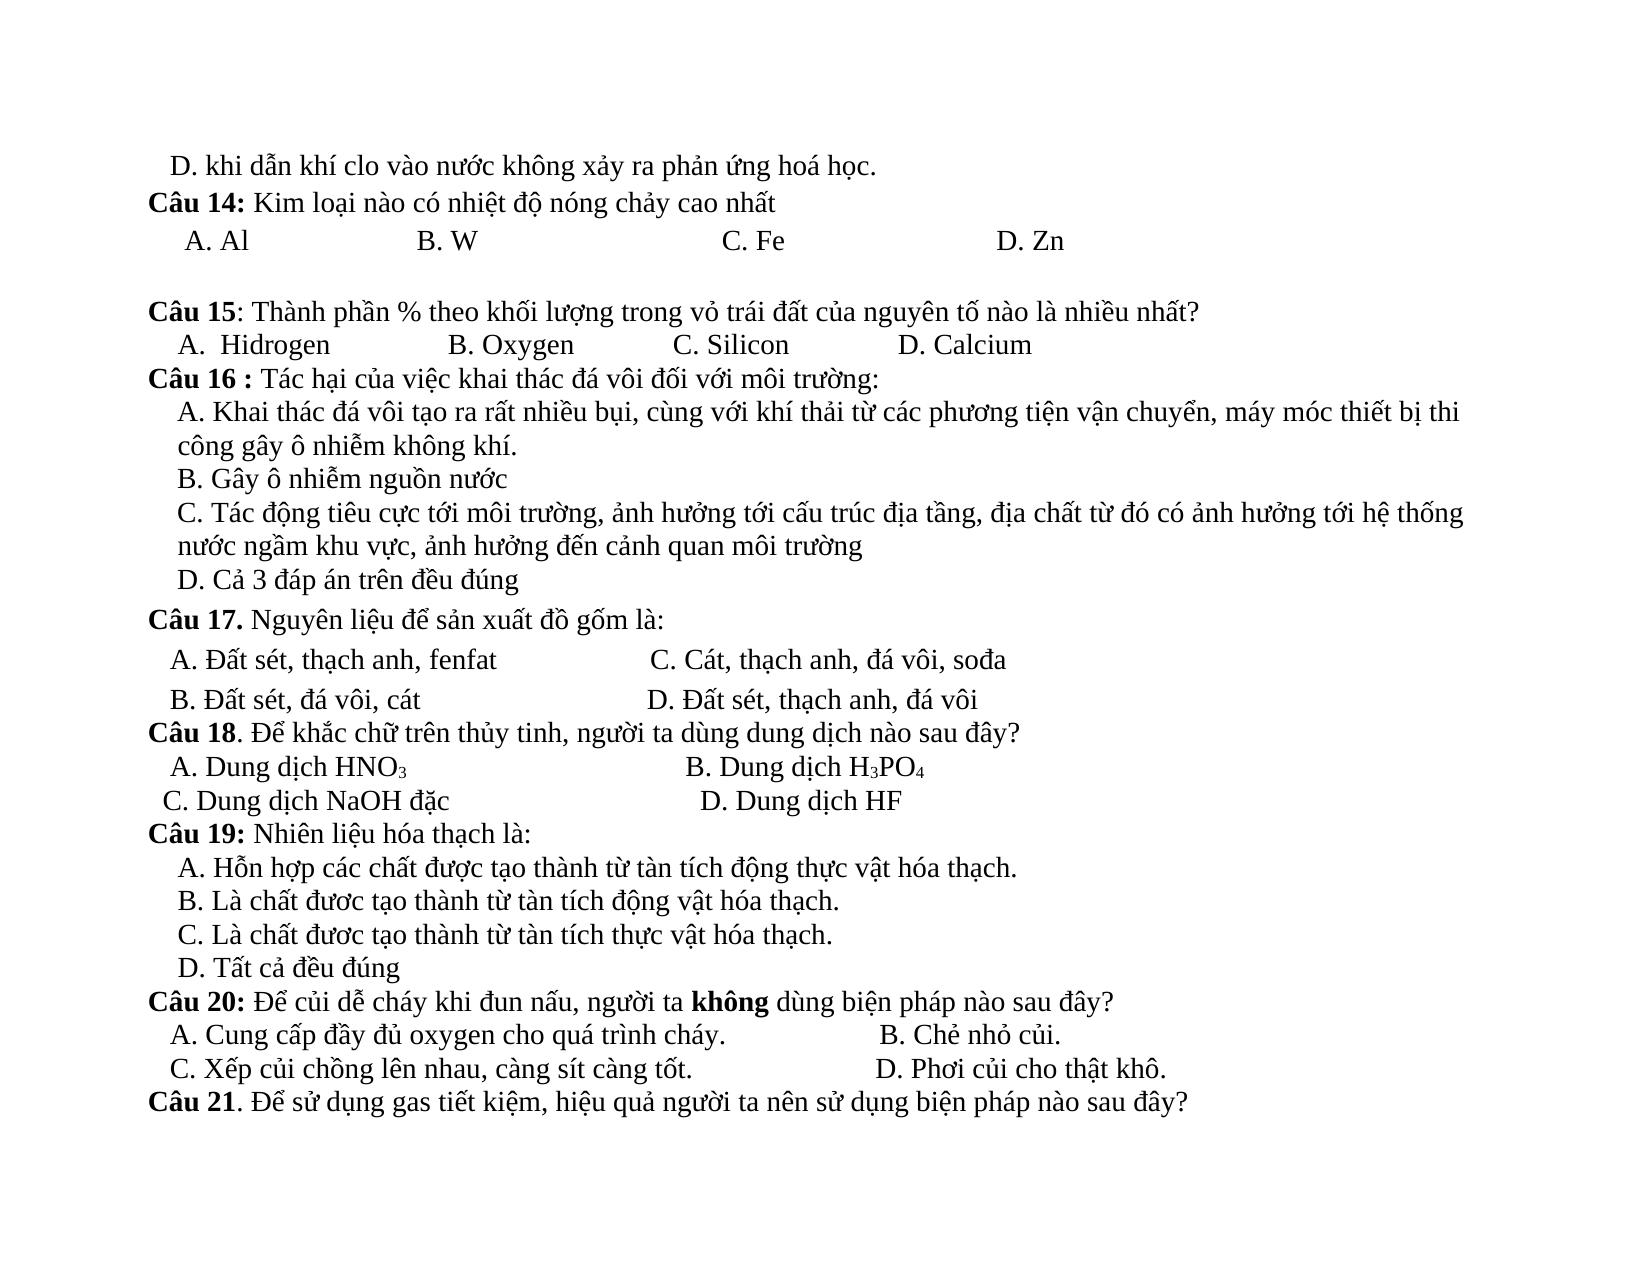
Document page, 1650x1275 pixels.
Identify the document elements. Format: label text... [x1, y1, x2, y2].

text C. Xếp củi chồng lên nhau, càng sít càng tốt. D. Phơi củi cho thật khô. [148, 1051, 1491, 1084]
text Câu 16 : Tác hại của việc khai thác đá vôi đối với môi trường: [148, 361, 1491, 394]
text Câu 17. Nguyên liệu để sản xuất đồ gốm là: [148, 596, 1491, 636]
list Là chất đươc tạo thành từ tàn tích thực vật hóa thạch. [177, 917, 1491, 950]
list Hidrogen B. Oxygen C. Silicon D. Calcium [148, 327, 1491, 361]
text Câu 15: Thành phần % theo khối lượng trong vỏ trái đất của nguyên tố nào là nhiều nhất? [148, 294, 1491, 327]
text A. Dung dịch HNO3 B. Dung dịch H3PO4 [148, 749, 1491, 783]
text A. Al B. W C. Fe D. Zn [148, 219, 1491, 256]
text B. Đất sét, đá vôi, cát D. Đất sét, thạch anh, đá vôi [148, 676, 1491, 716]
text Câu 14: Kim loại nào có nhiệt độ nóng chảy cao nhất [148, 181, 1491, 219]
list Là chất đươc tạo thành từ tàn tích động vật hóa thạch. [177, 883, 1491, 917]
list Tất cả đều đúng [177, 950, 1491, 984]
text Câu 19: Nhiên liệu hóa thạch là: [148, 816, 1491, 850]
text A. Đất sét, thạch anh, fenfat C. Cát, thạch anh, đá vôi, sođa [148, 636, 1491, 676]
text Câu 18. Để khắc chữ trên thủy tinh, người ta dùng dung dịch nào sau đây? [148, 716, 1491, 749]
text Câu 20: Để củi dễ cháy khi đun nấu, người ta không dùng biện pháp nào sau đây? [148, 984, 1491, 1017]
text A. Khai thác đá vôi tạo ra rất nhiều bụi, cùng với khí thải từ các phương tiện vận chuyển, máy móc thiết bị thi công gây ô nhiễm không khí. [148, 394, 1491, 461]
text C. Dung dịch NaOH đặc D. Dung dịch HF [148, 783, 1491, 816]
text D. Cả 3 đáp án trên đều đúng [148, 562, 1491, 596]
text A. Cung cấp đầy đủ oxygen cho quá trình cháy. B. Chẻ nhỏ củi. [148, 1017, 1491, 1051]
text B. Gây ô nhiễm nguồn nước [148, 461, 1491, 495]
list Hỗn hợp các chất được tạo thành từ tàn tích động thực vật hóa thạch. [177, 850, 1491, 883]
text Câu 21. Để sử dụng gas tiết kiệm, hiệu quả người ta nên sử dụng biện pháp nào sau đây? [148, 1084, 1491, 1118]
text D. khi dẫn khí clo vào nước không xảy ra phản ứng hoá học. [148, 148, 1491, 181]
text C. Tác động tiêu cực tới môi trường, ảnh hưởng tới cấu trúc địa tầng, địa chất từ đó có ảnh hưởng tới hệ thống nước ngầm khu vực, ảnh hưởng đến cảnh quan môi trường [148, 495, 1491, 562]
